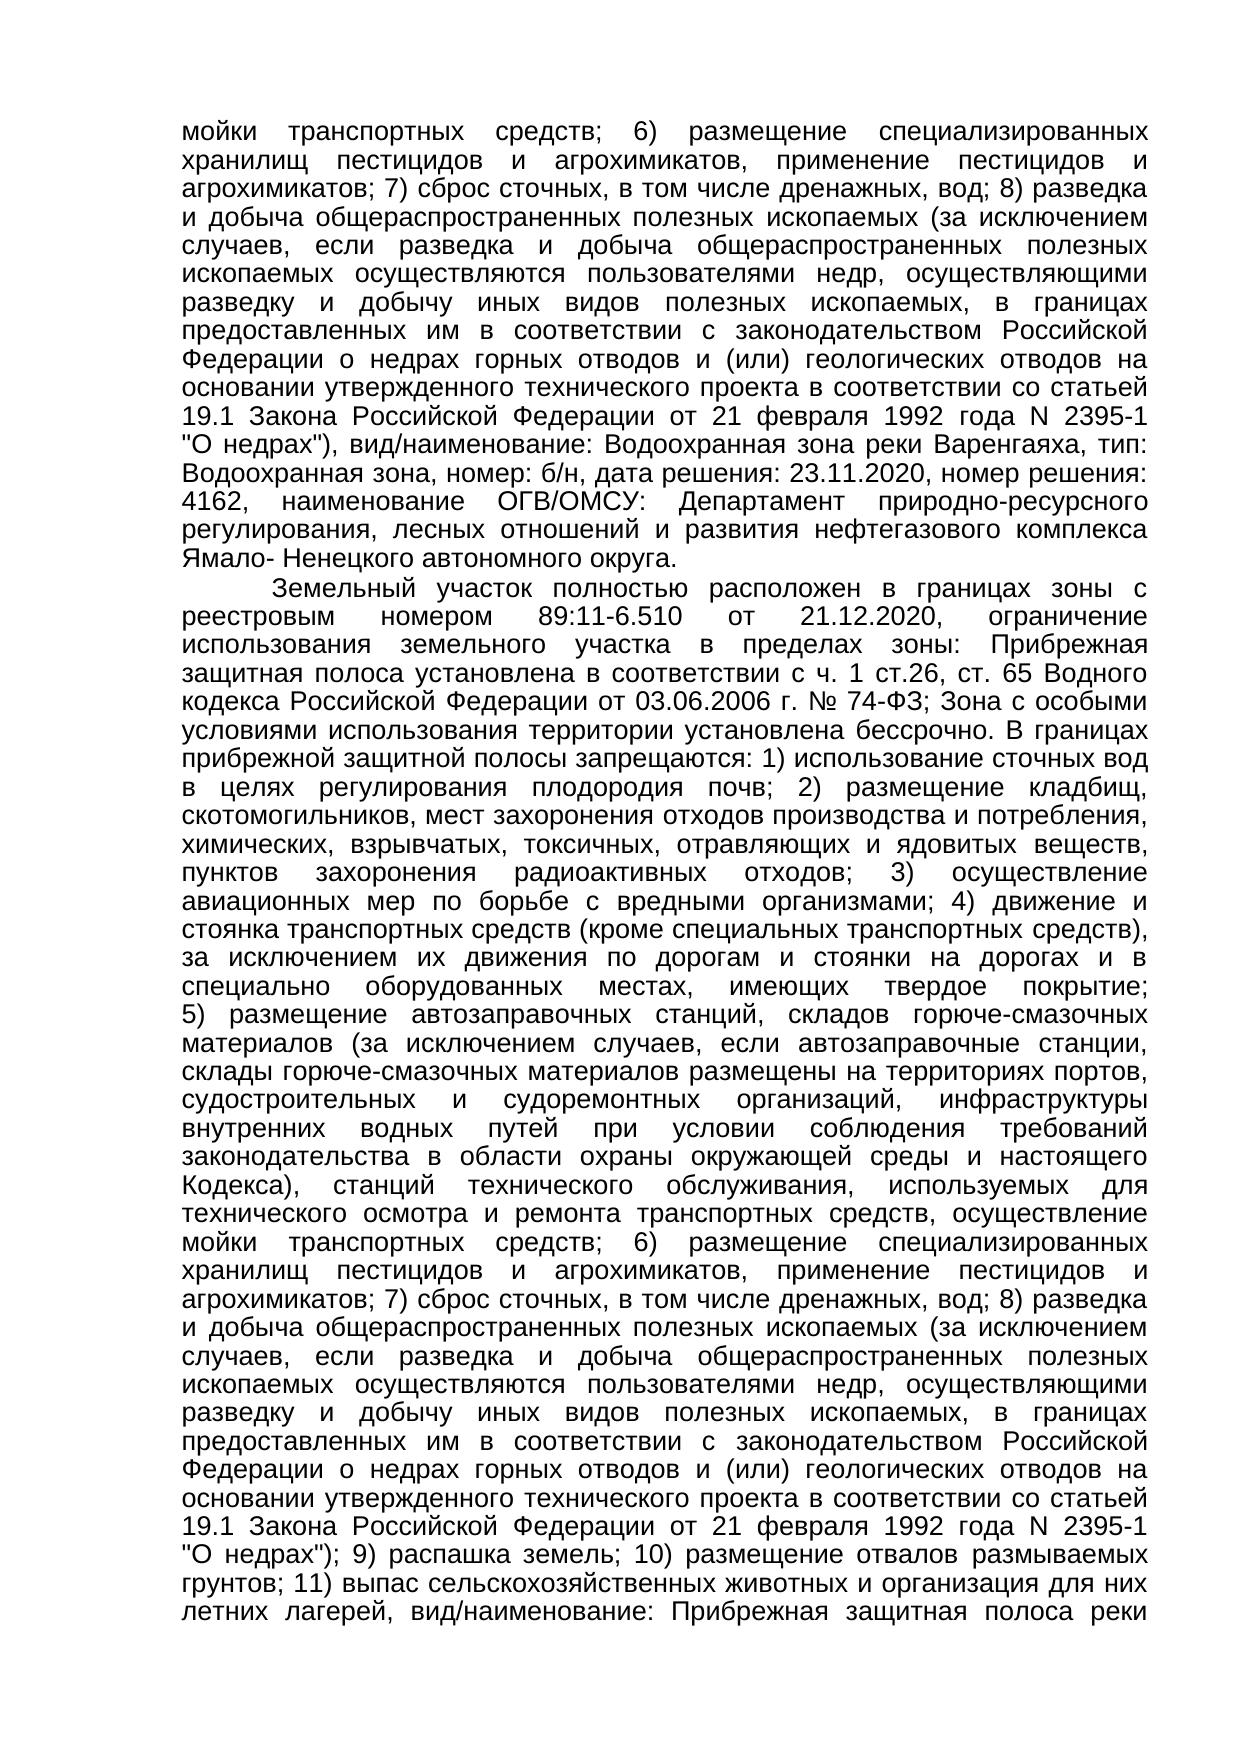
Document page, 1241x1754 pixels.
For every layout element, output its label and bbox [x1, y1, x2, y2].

text [181, 118, 1148, 573]
text [181, 574, 1148, 1627]
